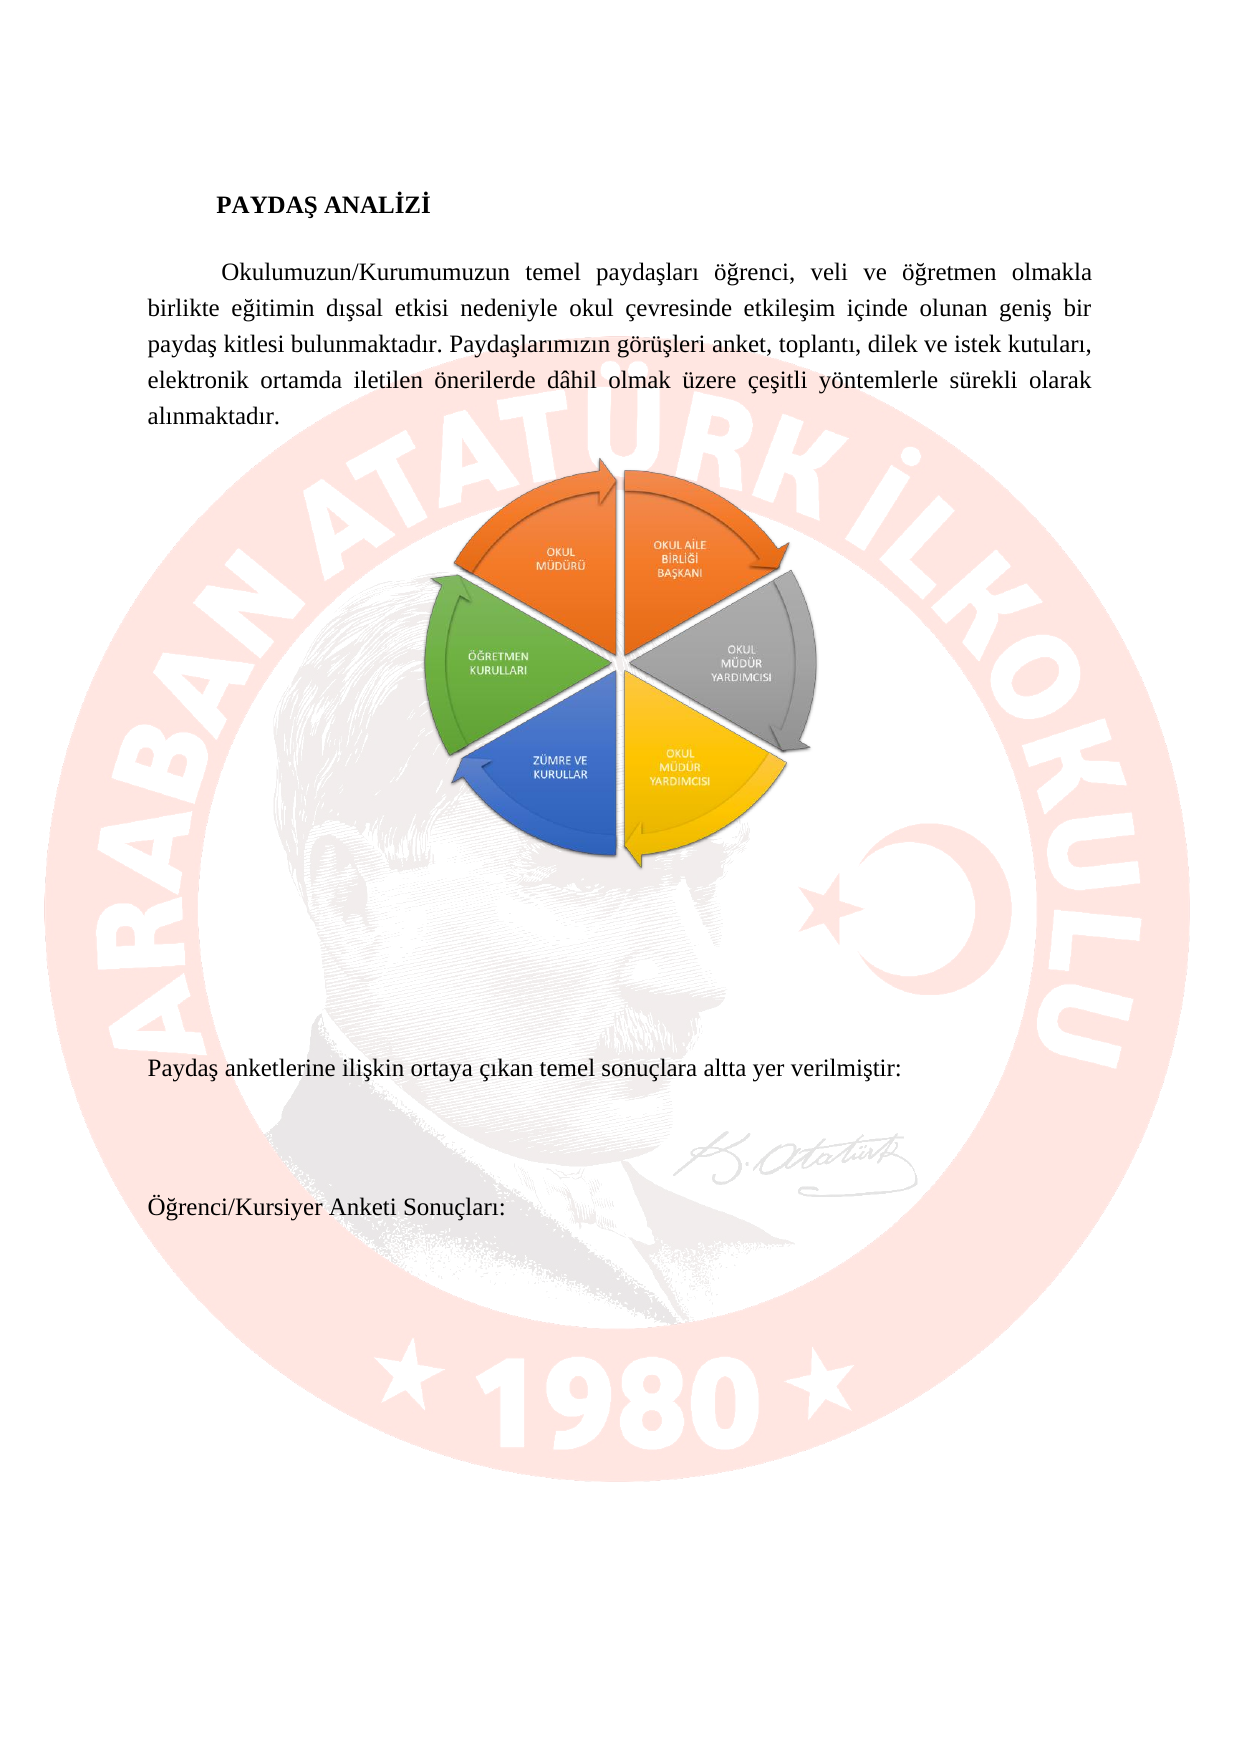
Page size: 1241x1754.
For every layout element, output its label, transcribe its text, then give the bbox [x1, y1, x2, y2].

text PAYDAŞ ANALİZİ [216, 190, 1190, 219]
text Öğrenci/Kursiyer Anketi Sonuçları: [147, 1192, 1190, 1220]
picture [420, 456, 819, 872]
text Okulumuzun/Kurumumuzun temel paydaşları öğrenci, veli ve öğretmen olmakla birlikte eğitimin dışsal etkisi nedeniyle okul çevresinde etkileşim içinde olunan geniş bir paydaş kitlesi bulunmaktadır. Paydaşlarımızın görüşleri anket, toplantı, dilek ve istek kutuları, elektronik ortamda iletilen önerilerde dâhil olmak üzere çeşitli yöntemlerle sürekli olarak alınmaktadır. [147, 257, 1093, 429]
text Paydaş anketlerine ilişkin ortaya çıkan temel sonuçlara altta yer verilmiştir: [147, 1053, 1190, 1082]
